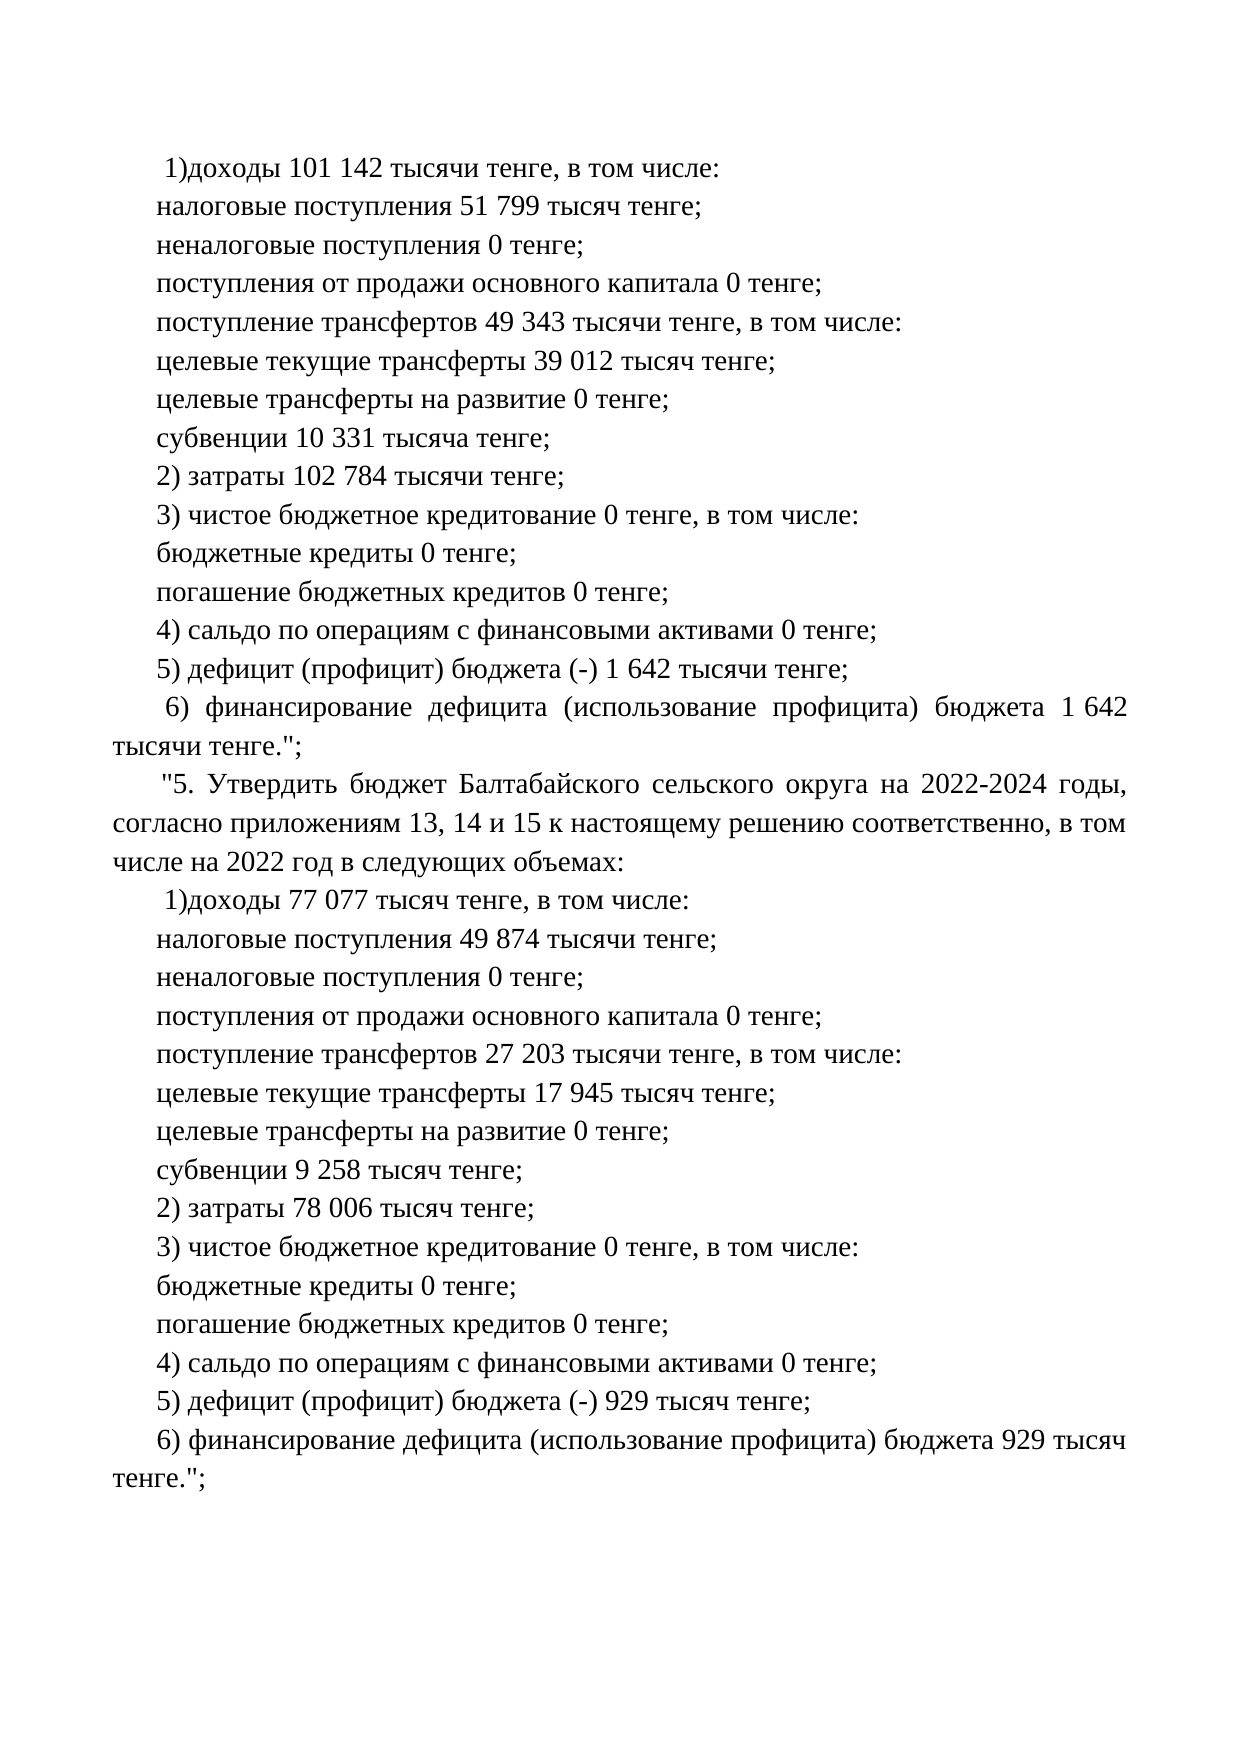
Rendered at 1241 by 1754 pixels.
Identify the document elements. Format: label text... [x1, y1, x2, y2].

text налоговые поступления 51 799 тысяч тенге; [112, 188, 1128, 222]
text поступления от продажи основного капитала 0 тенге; [112, 266, 1128, 299]
text бюджетные кредиты 0 тенге; [112, 1268, 1128, 1301]
text целевые трансферты на развитие 0 тенге; [112, 1113, 1128, 1147]
text "5. Утвердить бюджет Балтабайского сельского округа на 2022-2024 годы, согласно приложениям 13, 14 и 15 к настоящему решению соответственно, в том числе на 2022 год в следующих объемах: [112, 767, 1128, 877]
text целевые текущие трансферты 39 012 тысяч тенге; [112, 343, 1128, 376]
text неналоговые поступления 0 тенге; [112, 959, 1128, 993]
text погашение бюджетных кредитов 0 тенге; [112, 574, 1128, 607]
text 3) чистое бюджетное кредитование 0 тенге, в том числе: [112, 497, 1128, 530]
text целевые трансферты на развитие 0 тенге; [112, 381, 1128, 415]
text 5) дефицит (профицит) бюджета (-) 1 642 тысячи тенге; [112, 651, 1128, 684]
text поступление трансфертов 49 343 тысячи тенге, в том числе: [112, 304, 1128, 338]
text 2) затраты 102 784 тысячи тенге; [112, 458, 1128, 492]
text субвенции 9 258 тысяч тенге; [112, 1152, 1128, 1186]
text субвенции 10 331 тысяча тенге; [112, 420, 1128, 453]
text 1)доходы 77 077 тысяч тенге, в том числе: [112, 882, 1128, 916]
text поступление трансфертов 27 203 тысячи тенге, в том числе: [112, 1036, 1128, 1070]
text бюджетные кредиты 0 тенге; [112, 535, 1128, 569]
text налоговые поступления 49 874 тысячи тенге; [112, 921, 1128, 954]
text 2) затраты 78 006 тысяч тенге; [112, 1191, 1128, 1224]
text 4) сальдо по операциям с финансовыми активами 0 тенге; [112, 1345, 1128, 1378]
text поступления от продажи основного капитала 0 тенге; [112, 998, 1128, 1031]
text погашение бюджетных кредитов 0 тенге; [112, 1306, 1128, 1340]
text целевые текущие трансферты 17 945 тысяч тенге; [112, 1075, 1128, 1108]
text 1)доходы 101 142 тысячи тенге, в том числе: [112, 150, 1128, 183]
text 3) чистое бюджетное кредитование 0 тенге, в том числе: [112, 1229, 1128, 1263]
text 4) сальдо по операциям с финансовыми активами 0 тенге; [112, 612, 1128, 646]
text неналоговые поступления 0 тенге; [112, 227, 1128, 261]
text 5) дефицит (профицит) бюджета (-) 929 тысяч тенге; [112, 1383, 1128, 1417]
text 6) финансирование дефицита (использование профицита) бюджета 1 642 тысячи тенге."; [112, 689, 1128, 762]
text 6) финансирование дефицита (использование профицита) бюджета 929 тысяч тенге."; [112, 1422, 1128, 1494]
